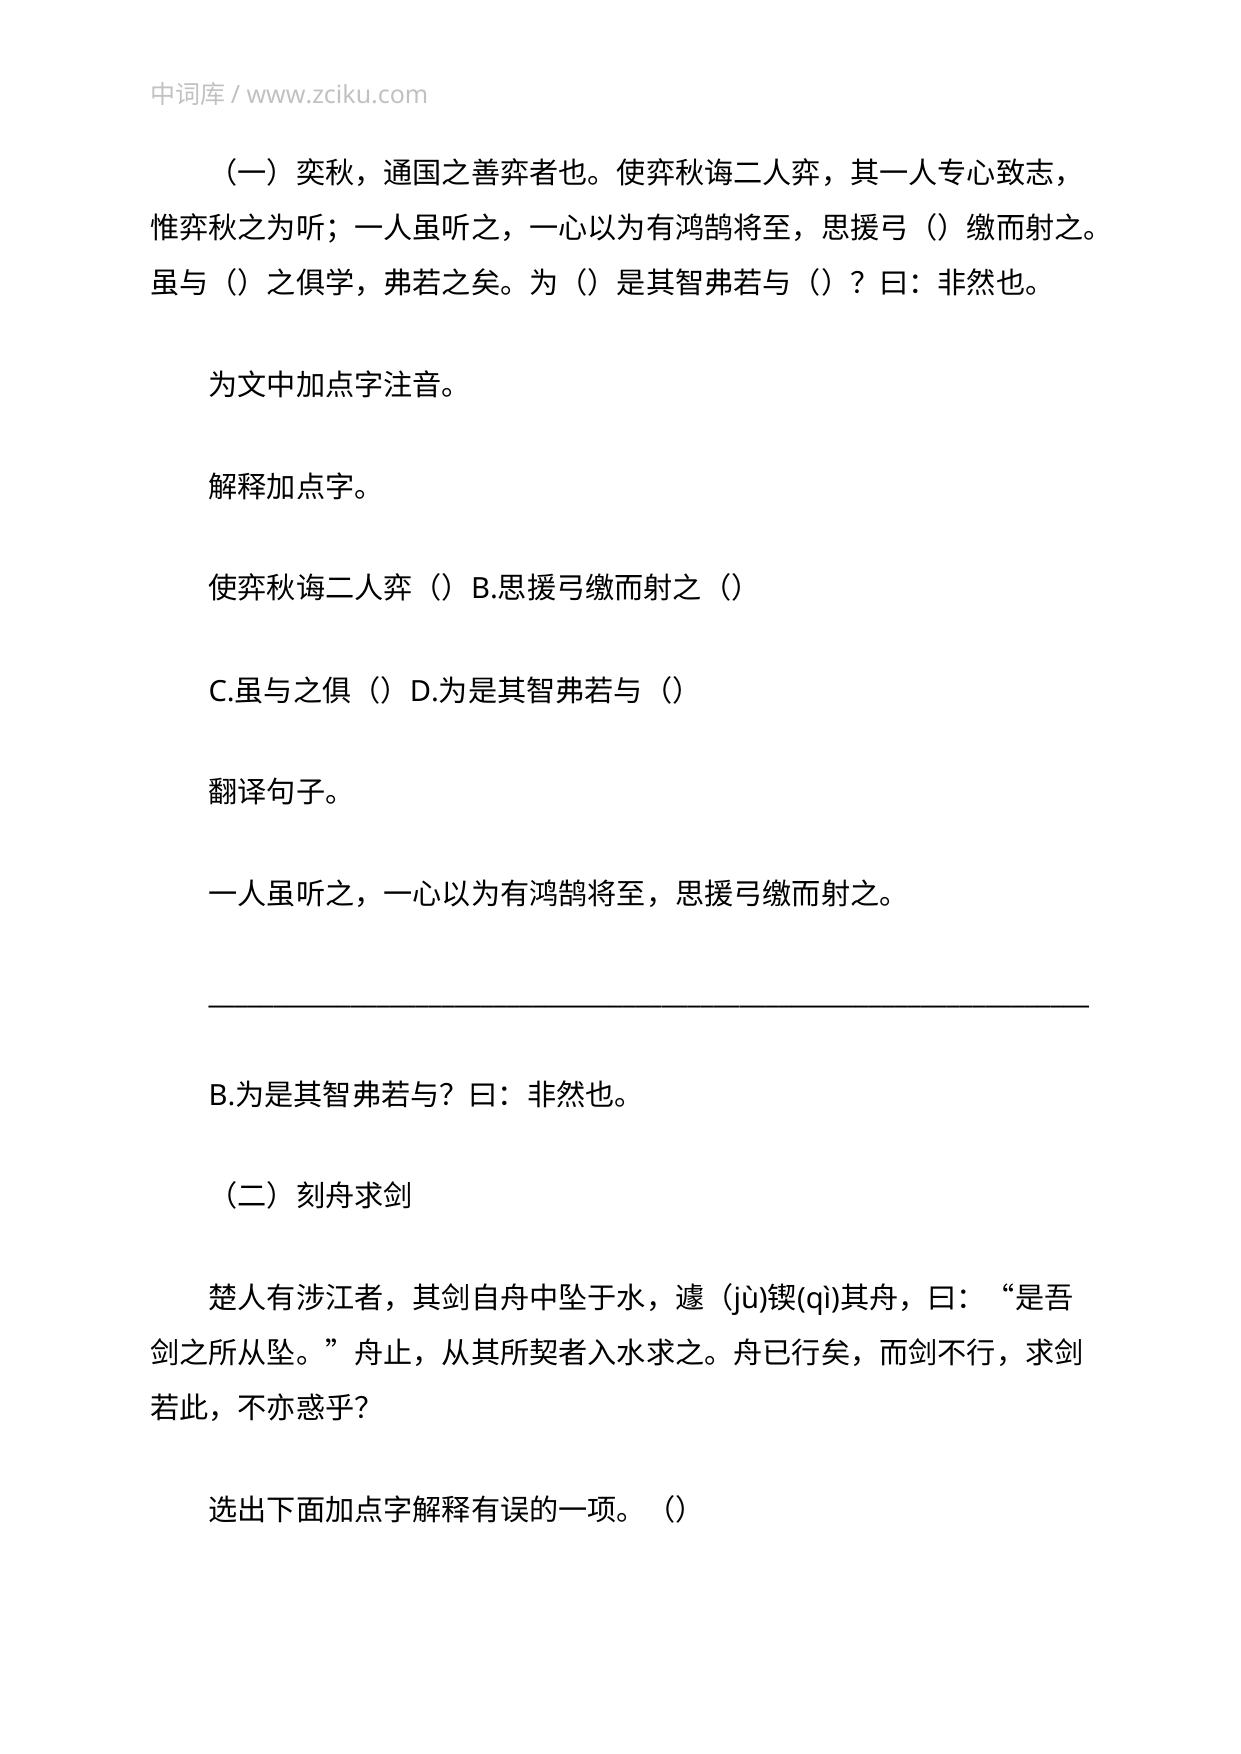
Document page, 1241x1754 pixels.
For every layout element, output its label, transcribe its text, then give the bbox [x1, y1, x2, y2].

text C.虽与之俱（）D.为是其智弗若与（） [150, 667, 1090, 709]
text 为文中加点字注音。 [150, 362, 1090, 404]
text 翻译句子。 [150, 769, 1090, 811]
text （二）刻舟求剑 [150, 1173, 1090, 1215]
text B.为是其智弗若与？曰：非然也。 [150, 1071, 1090, 1113]
text ____________________________________________________________________ [150, 973, 1090, 1012]
text 楚人有涉江者，其剑自舟中坠于水，遽（jù)锲(qì)其舟，曰：“是吾剑之所从坠。”舟止，从其所契者入水求之。舟已行矣，而剑不行，求剑若此，不亦惑乎？ [150, 1275, 1090, 1427]
text 使弈秋诲二人弈（）B.思援弓缴而射之（） [150, 565, 1090, 607]
text （一）奕秋，通国之善弈者也。使弈秋诲二人弈，其一人专心致志，惟弈秋之为听；一人虽听之，一心以为有鸿鹄将至，思援弓（）缴而射之。虽与（）之俱学，弗若之矣。为（）是其智弗若与（）？曰：非然也。 [150, 150, 1090, 302]
text 解释加点字。 [150, 463, 1090, 506]
text 选出下面加点字解释有误的一项。（） [150, 1486, 1090, 1529]
text 一人虽听之，一心以为有鸿鹄将至，思援弓缴而射之。 [150, 871, 1090, 913]
